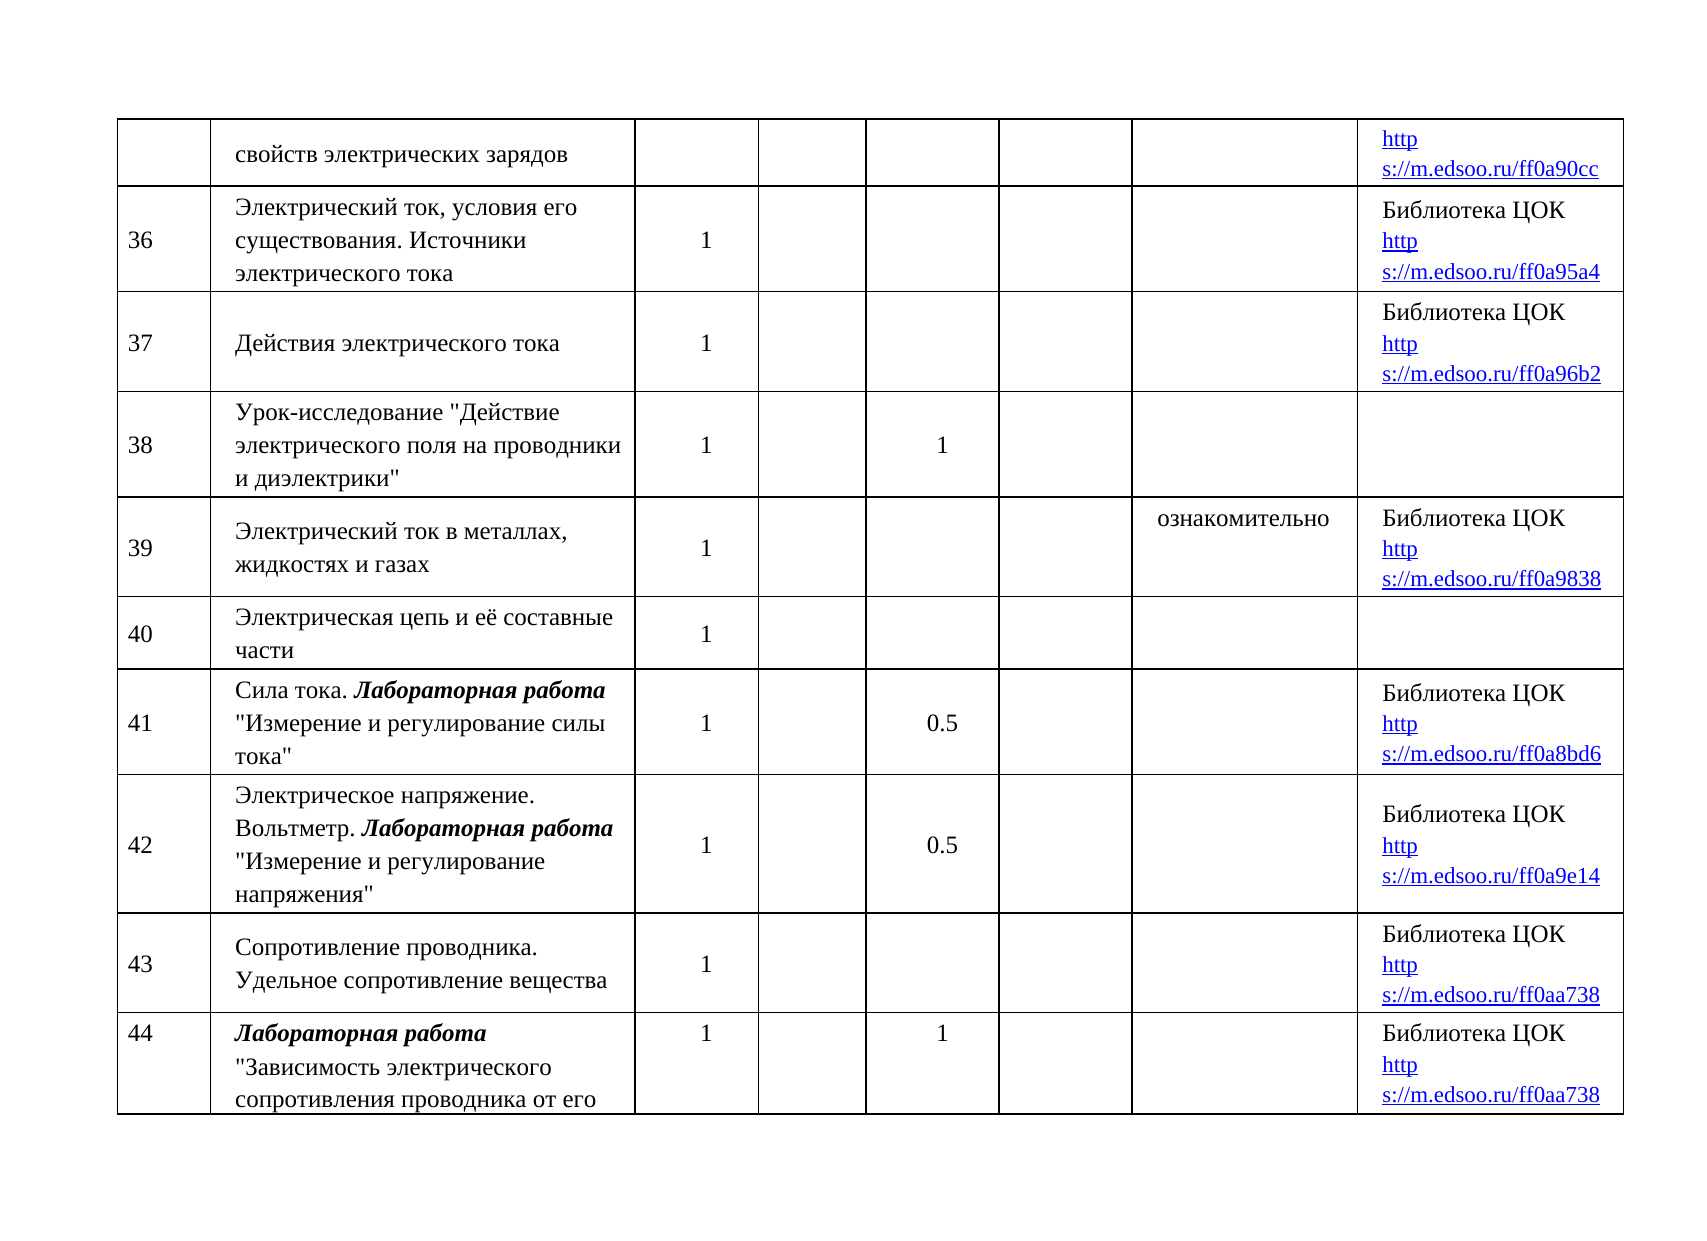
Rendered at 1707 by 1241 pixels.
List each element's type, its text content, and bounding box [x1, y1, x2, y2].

table_cell 35 [118, 120, 210, 185]
table_cell [759, 392, 865, 496]
table_cell [1133, 292, 1357, 391]
table_cell [867, 597, 998, 668]
table_cell 40 [118, 597, 210, 668]
table_cell [759, 187, 865, 291]
table_cell [1358, 392, 1623, 496]
table_cell [1133, 914, 1357, 1012]
table_cell [759, 292, 865, 391]
table_cell [759, 120, 865, 185]
table_cell Библиотека ЦОК https://m.edsoo.ru/ff0a9e14 [1358, 775, 1623, 912]
table_cell 1 [636, 1013, 758, 1113]
table_cell [867, 292, 998, 391]
table_cell [1000, 1013, 1131, 1113]
table_cell 1 [636, 392, 758, 496]
table_cell 1 [867, 392, 998, 496]
table_cell [1000, 775, 1131, 912]
table_cell [1133, 1013, 1357, 1113]
table_cell [867, 914, 998, 1012]
table_cell Электрический ток, условия его существования. Источники электрического тока [211, 187, 634, 291]
table_cell [1000, 498, 1131, 596]
table_cell Библиотека ЦОК https://m.edsoo.ru/ff0a8bd6 [1358, 670, 1623, 773]
table_cell 1 [636, 120, 758, 185]
table_cell 1 [636, 775, 758, 912]
table_cell [1000, 597, 1131, 668]
table_cell [1133, 120, 1357, 185]
table_cell Сопротивление проводника. Удельное сопротивление вещества [211, 914, 634, 1012]
table_cell 1 [636, 597, 758, 668]
table_cell Библиотека ЦОК https://m.edsoo.ru/ff0aa738 [1358, 914, 1623, 1012]
table_cell 1 [867, 1013, 998, 1113]
table_cell [759, 670, 865, 773]
table_cell [1000, 292, 1131, 391]
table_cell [1358, 120, 1623, 185]
table_cell 37 [118, 292, 210, 391]
table_cell 1 [636, 187, 758, 291]
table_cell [1358, 1013, 1623, 1113]
table_cell [1133, 392, 1357, 496]
table_cell [867, 120, 998, 185]
table_cell [1000, 120, 1131, 185]
table_cell [1133, 775, 1357, 912]
table_cell [759, 498, 865, 596]
table_cell Электрическая цепь и её составные части [211, 597, 634, 668]
table_cell [759, 775, 865, 912]
table_cell [759, 1013, 865, 1113]
table_cell Электрическое напряжение. Вольтметр. Лабораторная работа "Измерение и регулирование напряжения" [211, 775, 634, 912]
table_cell 43 [118, 914, 210, 1012]
table_cell 1 [636, 914, 758, 1012]
table_cell [1133, 187, 1357, 291]
table_cell 42 [118, 775, 210, 912]
table_cell [1133, 670, 1357, 773]
table_cell [1000, 914, 1131, 1012]
table_cell 36 [118, 187, 210, 291]
table_cell Электрический ток в металлах, жидкостях и газах [211, 498, 634, 596]
table_cell Урок-исследование "Действие электрического поля на проводники и диэлектрики" [211, 392, 634, 496]
table_cell 41 [118, 670, 210, 773]
table_cell Действия электрического тока [211, 292, 634, 391]
table_cell Библиотека ЦОК https://m.edsoo.ru/ff0a96b2 [1358, 292, 1623, 391]
table_cell 0.5 [867, 670, 998, 773]
table_cell 39 [118, 498, 210, 596]
table_cell [1358, 597, 1623, 668]
table_cell Сила тока. Лабораторная работа "Измерение и регулирование силы тока" [211, 670, 634, 773]
table_cell 1 [636, 498, 758, 596]
table_cell [1000, 670, 1131, 773]
table_cell [1000, 187, 1131, 291]
table_cell [759, 597, 865, 668]
table_cell Библиотека ЦОК https://m.edsoo.ru/ff0a95a4 [1358, 187, 1623, 291]
table_cell 38 [118, 392, 210, 496]
table_cell 44 [118, 1013, 210, 1113]
table_cell [759, 914, 865, 1012]
table_cell [1000, 392, 1131, 496]
table_cell 1 [636, 670, 758, 773]
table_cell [211, 1013, 634, 1113]
table_cell 0.5 [867, 775, 998, 912]
table_cell [1133, 597, 1357, 668]
table_cell [867, 187, 998, 291]
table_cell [211, 120, 634, 185]
table_cell ознакомительно [1133, 498, 1357, 596]
table_cell [867, 498, 998, 596]
table_cell 1 [636, 292, 758, 391]
table_cell Библиотека ЦОК https://m.edsoo.ru/ff0a9838 [1358, 498, 1623, 596]
